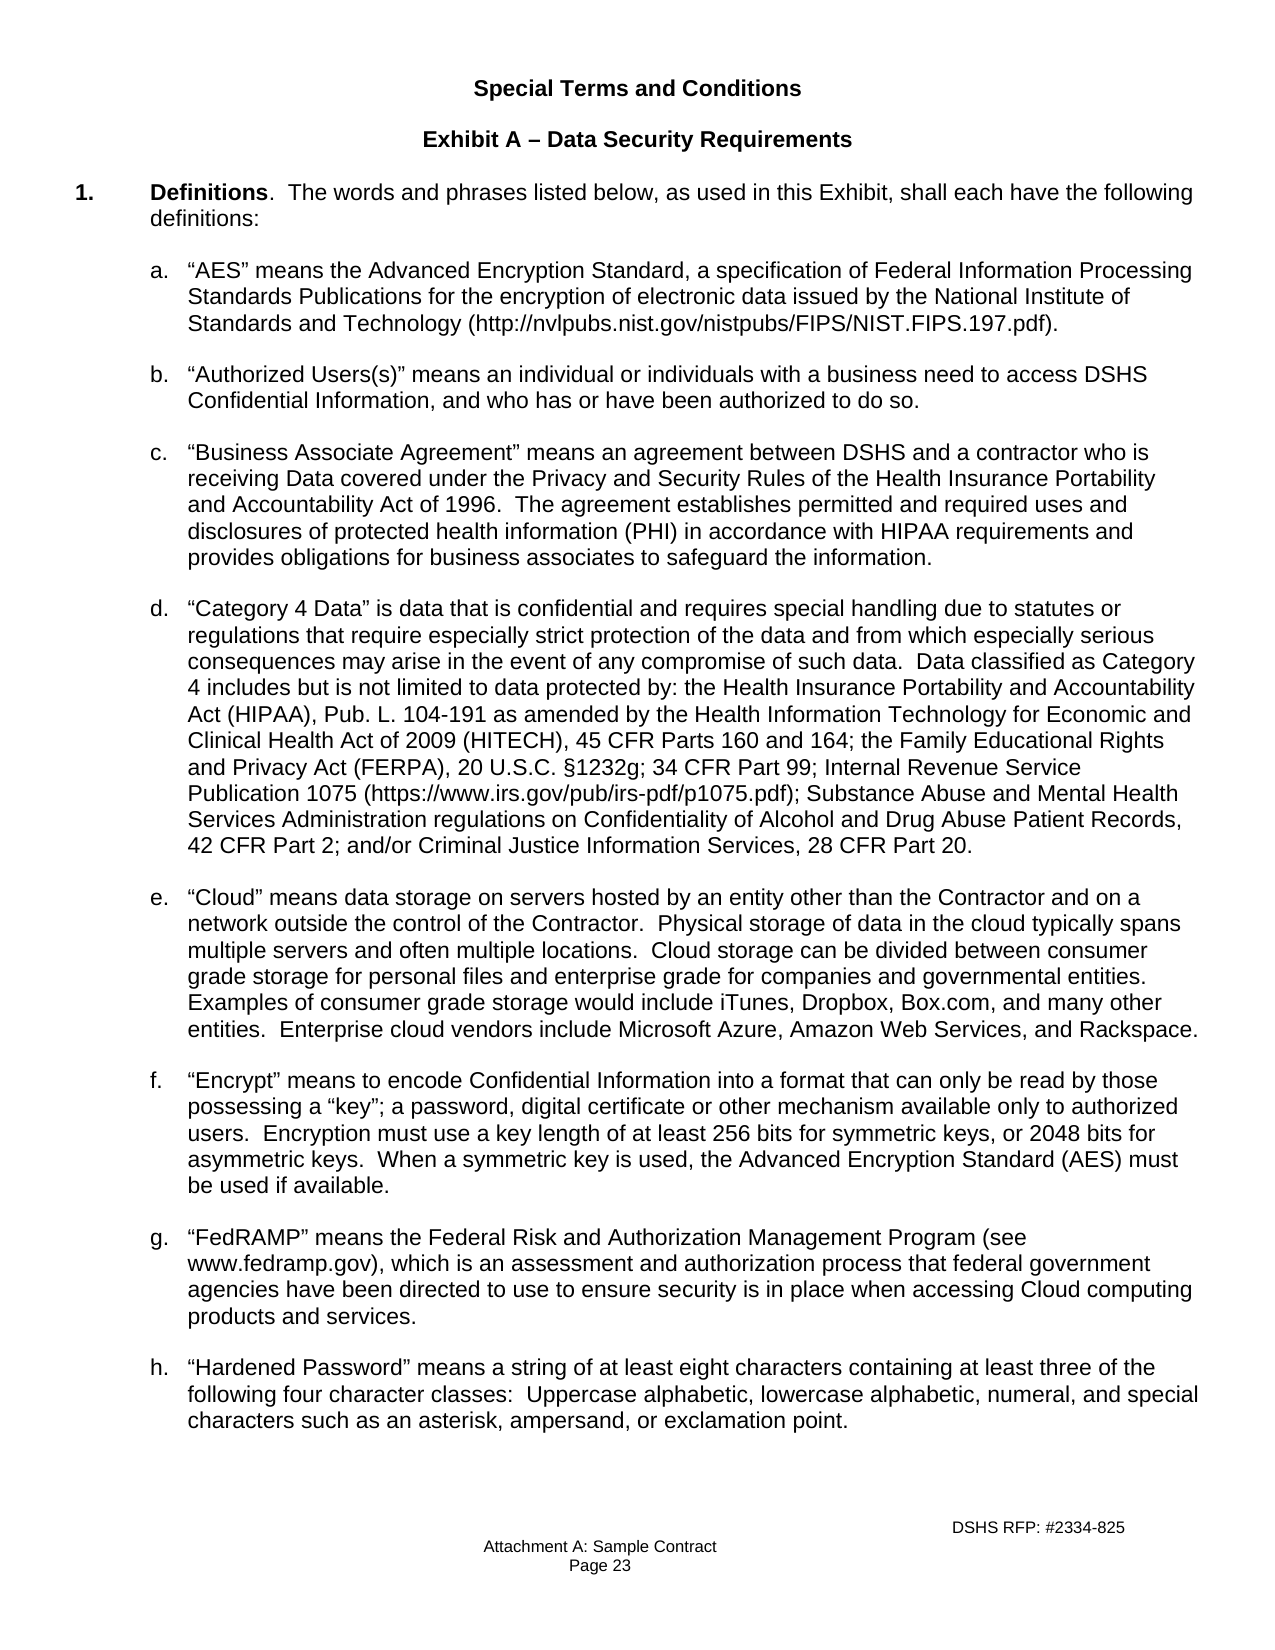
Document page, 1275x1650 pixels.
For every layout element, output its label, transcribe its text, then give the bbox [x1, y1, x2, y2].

text f. “Encrypt” means to encode Confidential Information into a format that can only be read by those possessing a “key”; a password, digital certificate or other mechanism available only to authorized users. Encryption must use a key length of at least 256 bits for symmetric keys, or 2048 bits for asymmetric keys. When a symmetric key is used, the Advanced Encryption Standard (AES) must be used if available. [150, 1067, 1200, 1199]
text Exhibit A – Data Security Requirements [75, 126, 1200, 153]
text 1. Definitions. The words and phrases listed below, as used in this Exhibit, shall each have the following definitions: [75, 179, 1200, 232]
text e. “Cloud” means data storage on servers hosted by an entity other than the Contractor and on a network outside the control of the Contractor. Physical storage of data in the cloud typically spans multiple servers and often multiple locations. Cloud storage can be divided between consumer grade storage for personal files and enterprise grade for companies and governmental entities. Examples of consumer grade storage would include iTunes, Dropbox, Box.com, and many other entities. Enterprise cloud vendors include Microsoft Azure, Amazon Web Services, and Rackspace. [150, 884, 1200, 1042]
text d. “Category 4 Data” is data that is confidential and requires special handling due to statutes or regulations that require especially strict protection of the data and from which especially serious consequences may arise in the event of any compromise of such data. Data classified as Category 4 includes but is not limited to data protected by: the Health Insurance Portability and Accountability Act (HIPAA), Pub. L. 104-191 as amended by the Health Information Technology for Economic and Clinical Health Act of 2009 (HITECH), 45 CFR Parts 160 and 164; the Family Educational Rights and Privacy Act (FERPA), 20 U.S.C. §1232g; 34 CFR Part 99; Internal Revenue Service Publication 1075 (https://www.irs.gov/pub/irs-pdf/p1075.pdf); Substance Abuse and Mental Health Services Administration regulations on Confidentiality of Alcohol and Drug Abuse Patient Records, 42 CFR Part 2; and/or Criminal Justice Information Services, 28 CFR Part 20. [150, 595, 1200, 859]
text h. “Hardened Password” means a string of at least eight characters containing at least three of the following four character classes: Uppercase alphabetic, lowercase alphabetic, numeral, and special characters such as an asterisk, ampersand, or exclamation point. [150, 1354, 1200, 1433]
text g. “FedRAMP” means the Federal Risk and Authorization Management Program (see www.fedramp.gov), which is an assessment and authorization process that federal government agencies have been directed to use to ensure security is in place when accessing Cloud computing products and services. [150, 1224, 1200, 1329]
text b. “Authorized Users(s)” means an individual or individuals with a business need to access DSHS Confidential Information, and who has or have been authorized to do so. [150, 361, 1200, 413]
text c. “Business Associate Agreement” means an agreement between DSHS and a contractor who is receiving Data covered under the Privacy and Security Rules of the Health Insurance Portability and Accountability Act of 1996. The agreement establishes permitted and required uses and disclosures of protected health information (PHI) in accordance with HIPAA requirements and provides obligations for business associates to safeguard the information. [150, 438, 1200, 570]
text a. “AES” means the Advanced Encryption Standard, a specification of Federal Information Processing Standards Publications for the encryption of electronic data issued by the National Institute of Standards and Technology (http://nvlpubs.nist.gov/nistpubs/FIPS/NIST.FIPS.197.pdf). [150, 257, 1200, 336]
